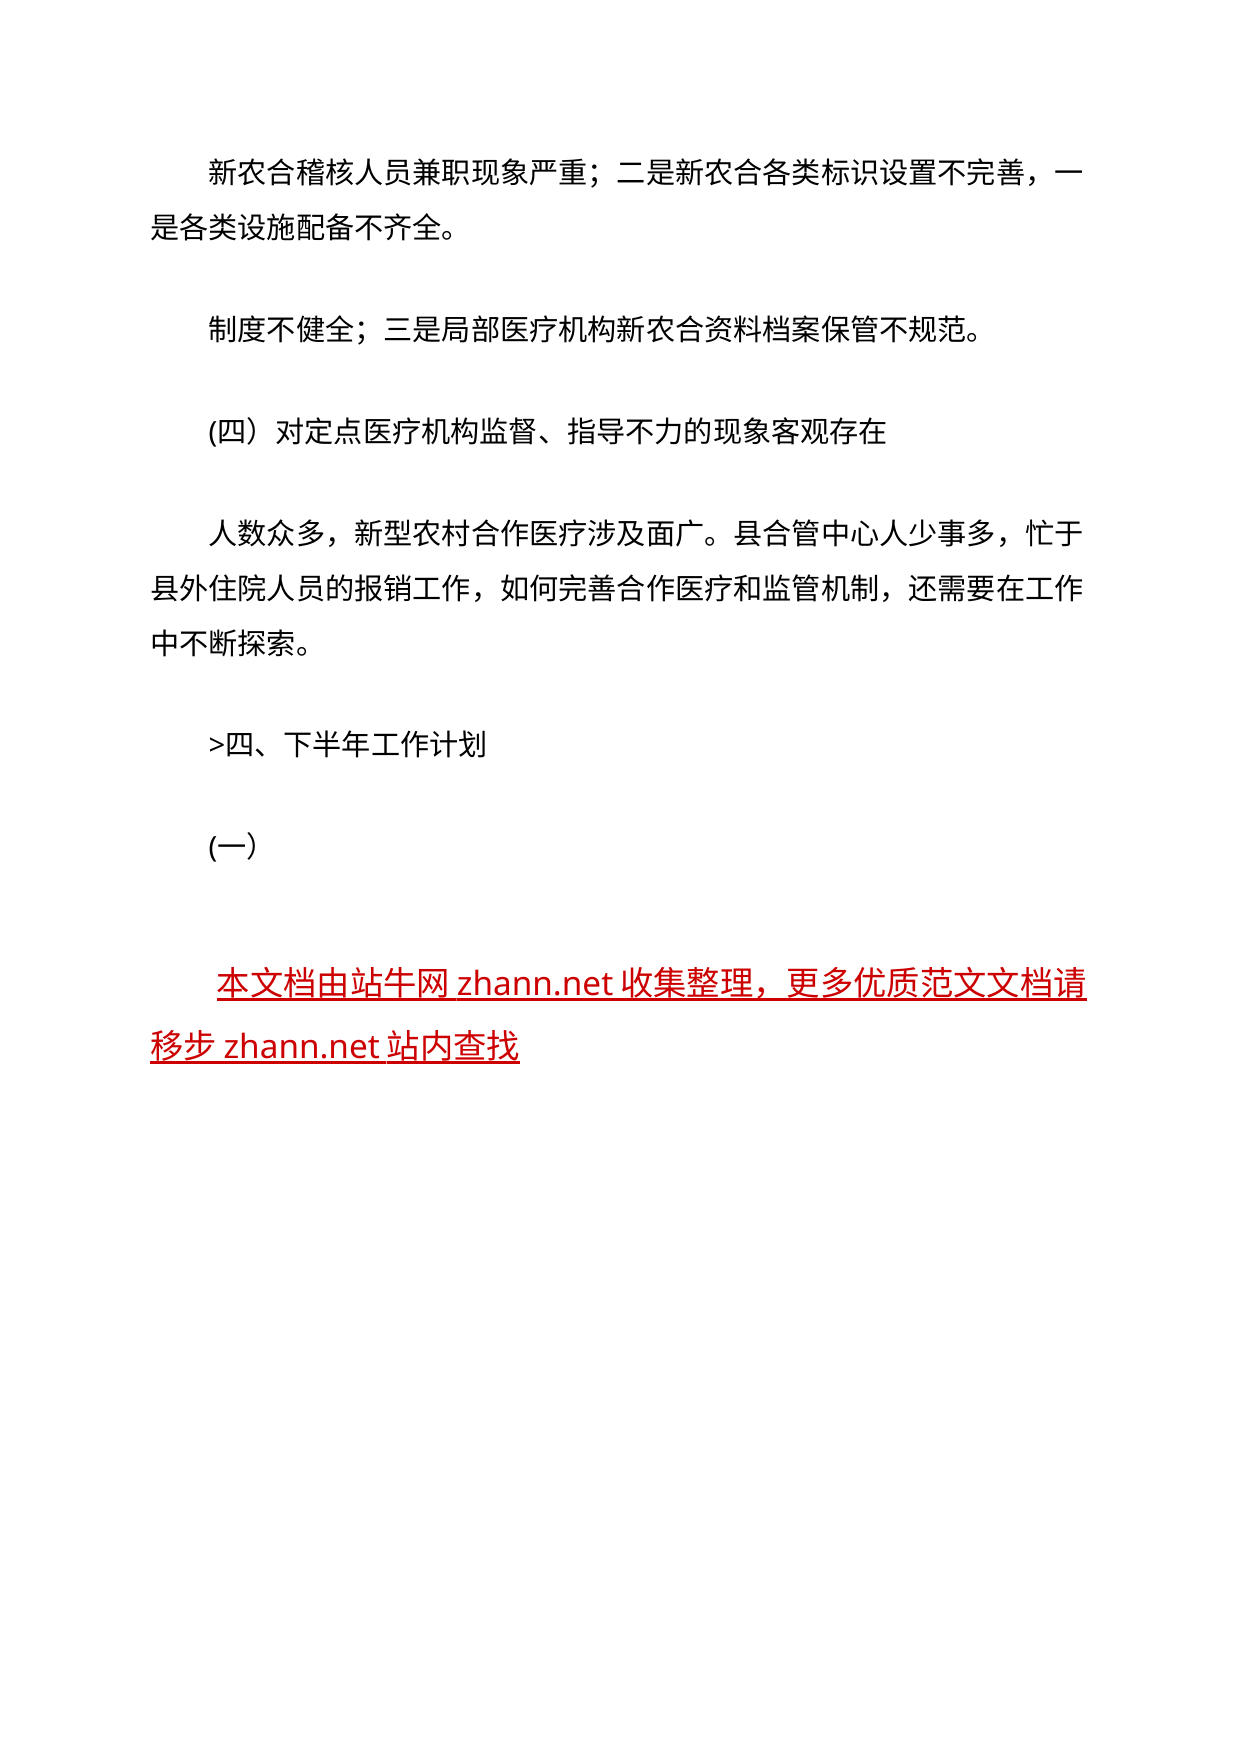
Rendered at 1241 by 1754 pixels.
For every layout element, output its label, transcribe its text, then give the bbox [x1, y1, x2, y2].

text 本文档由站牛网zhann.net收集整理，更多优质范文文档请移步zhann.net站内查找 [150, 957, 1090, 1068]
text 新农合稽核人员兼职现象严重；二是新农合各类标识设置不完善，一是各类设施配备不齐全。 [150, 150, 1090, 247]
text 人数众多，新型农村合作医疗涉及面广。县合管中心人少事多，忙于县外住院人员的报销工作，如何完善合作医疗和监管机制，还需要在工作中不断探索。 [150, 510, 1090, 662]
text 制度不健全；三是局部医疗机构新农合资料档案保管不规范。 [150, 307, 1090, 349]
text >四、下半年工作计划 [150, 722, 1090, 764]
text (一） [150, 824, 1090, 866]
text (四）对定点医疗机构监督、指导不力的现象客观存在 [150, 408, 1090, 451]
